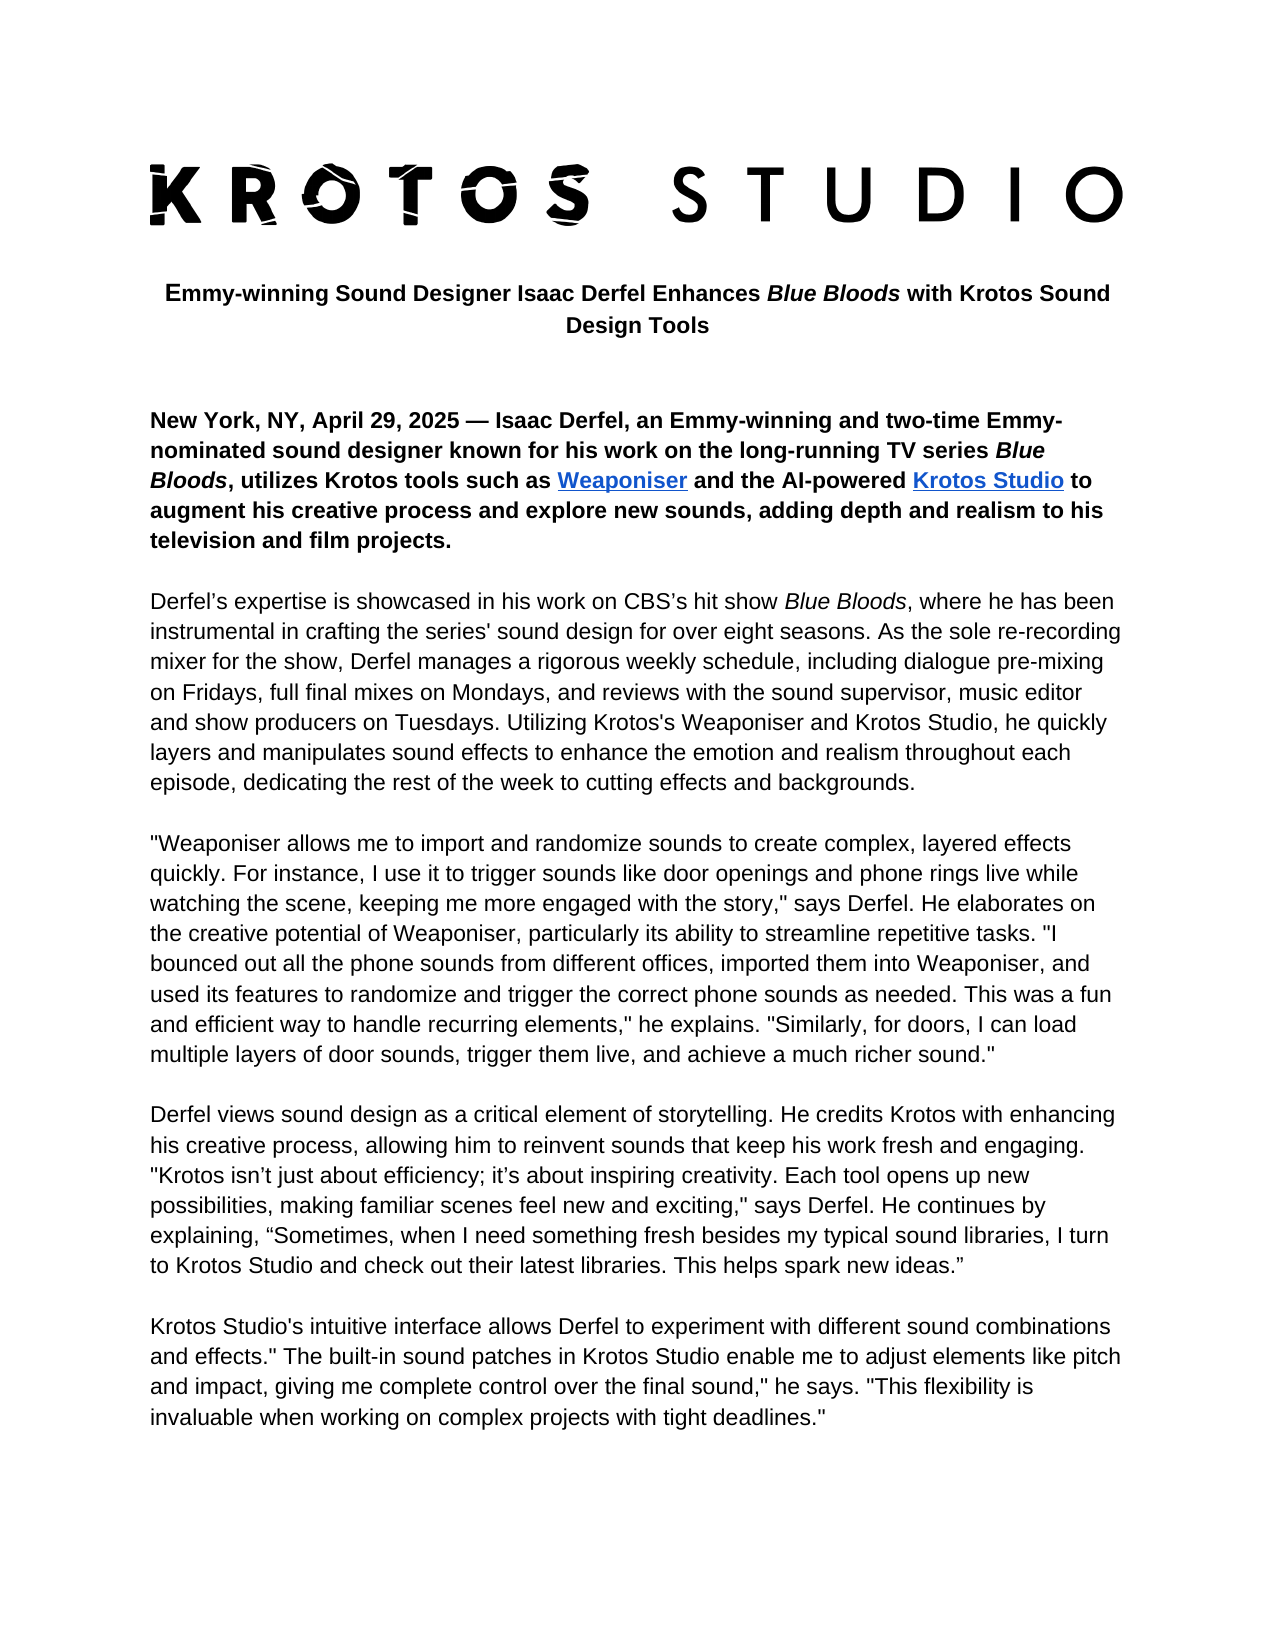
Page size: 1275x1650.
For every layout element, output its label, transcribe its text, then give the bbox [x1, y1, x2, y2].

text New York, NY, April 29, 2025 — Isaac Derfel, an Emmy-winning and two-time Emmy-nominated sound designer known for his work on the long-running TV series Blue Bloods, utilizes Krotos tools such as Weaponiser and the AI-powered Krotos Studio to augment his creative process and explore new sounds, adding depth and realism to his television and film projects. [150, 407, 1125, 554]
text Emmy-winning Sound Designer Isaac Derfel Enhances Blue Bloods with Krotos Sound Design Tools [150, 278, 1125, 338]
text Derfel’s expertise is showcased in his work on CBS’s hit show Blue Bloods, where he has been instrumental in crafting the series' sound design for over eight seasons. As the sole re-recording mixer for the show, Derfel manages a rigorous weekly schedule, including dialogue pre-mixing on Fridays, full final mixes on Mondays, and reviews with the sound supervisor, music editor and show producers on Tuesdays. Utilizing Krotos's Weaponiser and Krotos Studio, he quickly layers and manipulates sound effects to enhance the emotion and realism throughout each episode, dedicating the rest of the week to cutting effects and backgrounds. [150, 588, 1125, 795]
text Derfel views sound design as a critical element of storytelling. He credits Krotos with enhancing his creative process, allowing him to reinvent sounds that keep his work fresh and engaging. "Krotos isn’t just about efficiency; it’s about inspiring creativity. Each tool opens up new possibilities, making familiar scenes feel new and exciting," says Derfel. He continues by explaining, “Sometimes, when I need something fresh besides my typical sound libraries, I turn to Krotos Studio and check out their latest libraries. This helps spark new ideas.” [150, 1101, 1125, 1279]
text Krotos Studio's intuitive interface allows Derfel to experiment with different sound combinations and effects." The built-in sound patches in Krotos Studio enable me to adjust elements like pitch and impact, giving me complete control over the final sound," he says. "This flexibility is invaluable when working on complex projects with tight deadlines." [150, 1313, 1125, 1430]
picture [150, 150, 1125, 240]
text "Weaponiser allows me to import and randomize sounds to create complex, layered effects quickly. For instance, I use it to trigger sounds like door openings and phone rings live while watching the scene, keeping me more engaged with the story," says Derfel. He elaborates on the creative potential of Weaponiser, particularly its ability to streamline repetitive tasks. "I bounced out all the phone sounds from different offices, imported them into Weaponiser, and used its features to randomize and trigger the correct phone sounds as needed. This was a fun and efficient way to handle recurring elements," he explains. "Similarly, for doors, I can load multiple layers of door sounds, trigger them live, and achieve a much richer sound." [150, 829, 1125, 1067]
